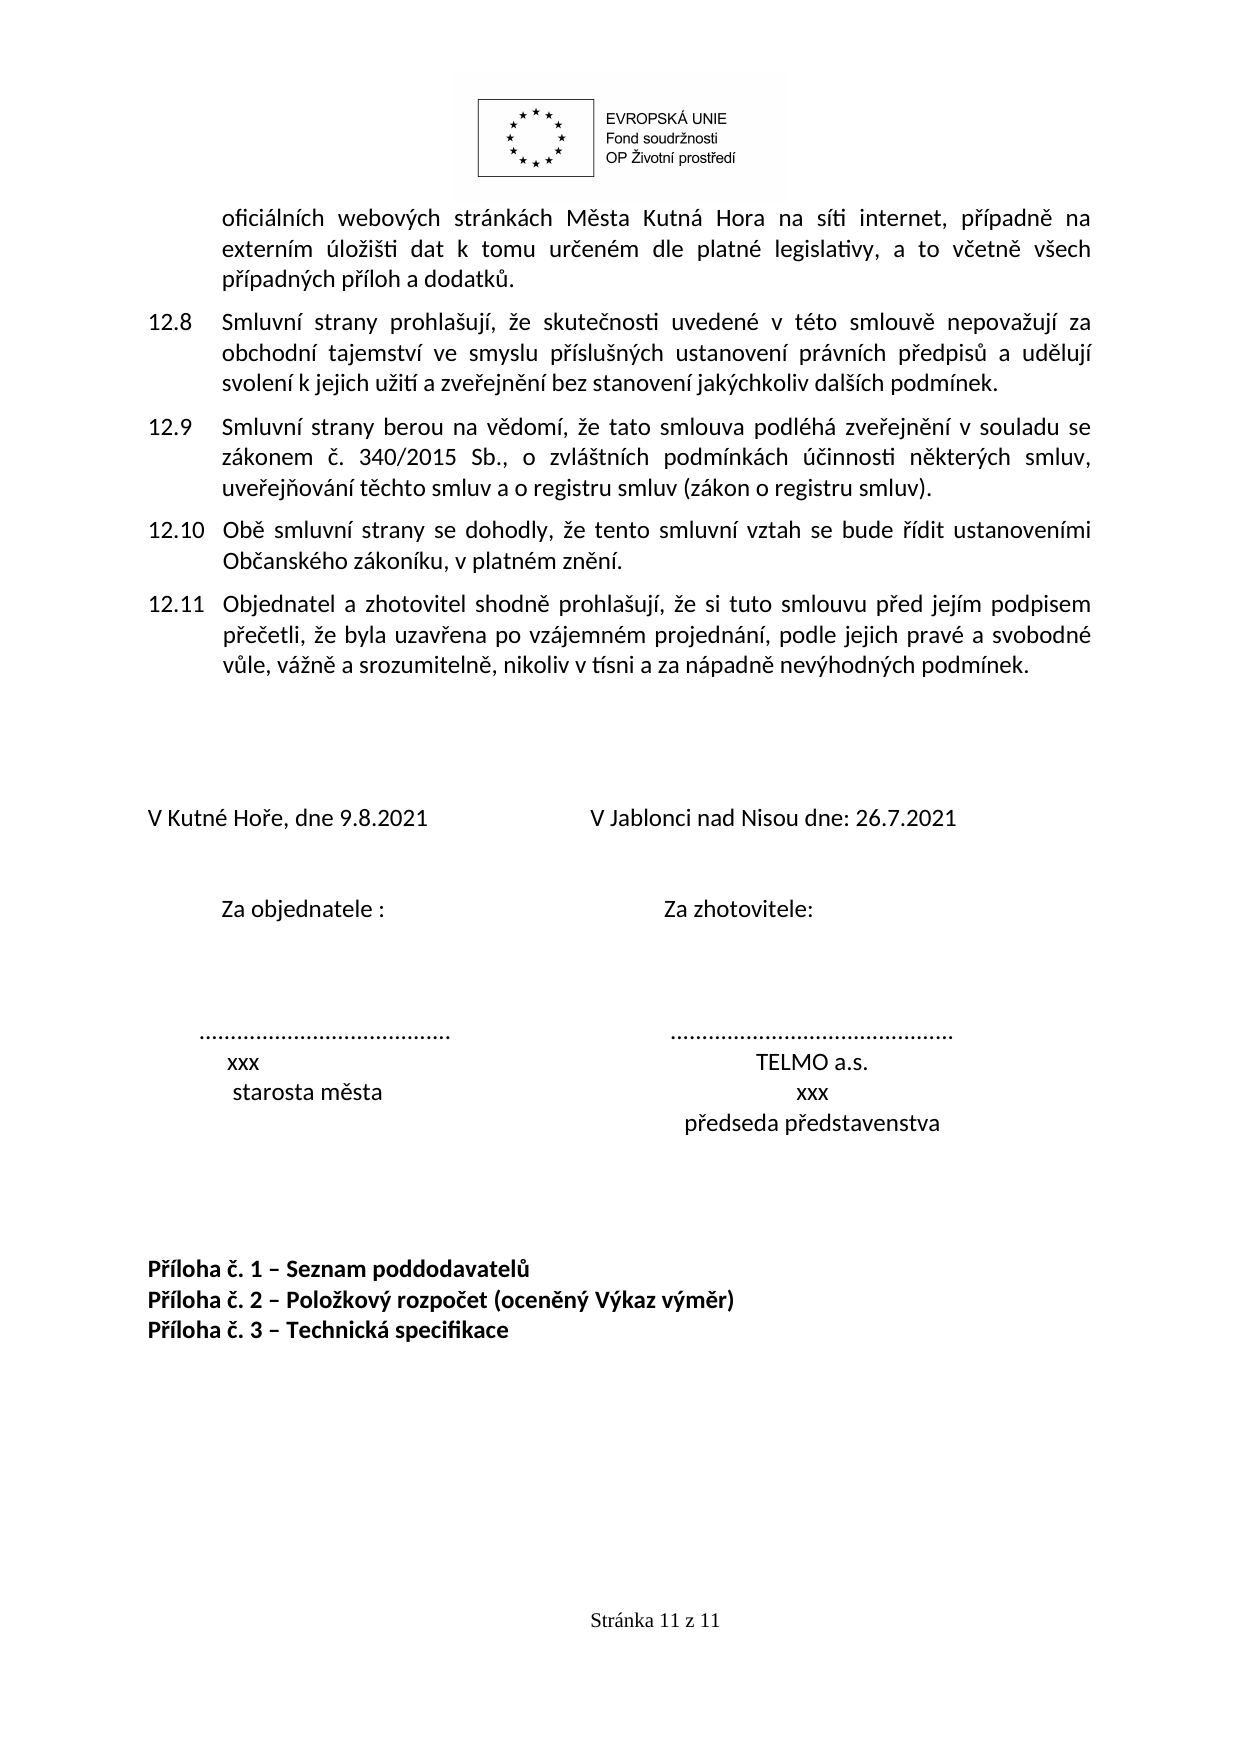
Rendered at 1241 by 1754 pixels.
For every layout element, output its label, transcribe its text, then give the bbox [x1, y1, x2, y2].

text Za objednatele : Za zhotovitele: [148, 893, 1092, 924]
text 12.9 Smluvní strany berou na vědomí, že tato smlouva podléhá zveřejnění v souladu se zákonem č. 340/2015 Sb., o zvláštních podmínkách účinnosti některých smluv, uveřejňování těchto smluv a o registru smluv (zákon o registru smluv). [148, 411, 1092, 502]
text 12.10 Obě smluvní strany se dohodly, že tento smluvní vztah se bude řídit ustanoveními Občanského zákoníku, v platném znění. [148, 515, 1092, 576]
text V Kutné Hoře, dne 9.8.2021 V Jablonci nad Nisou dne: 26.7.2021 [148, 802, 1092, 832]
text 12.8 Smluvní strany prohlašují, že skutečnosti uvedené v této smlouvě nepovažují za obchodní tajemství ve smyslu příslušných ustanovení právních předpisů a udělují svolení k jejich užití a zveřejnění bez stanovení jakýchkoliv dalších podmínek. [148, 307, 1092, 398]
text ........................................ ............................................. [148, 1016, 1092, 1046]
text Příloha č. 3 – Technická specifikace [148, 1314, 1092, 1345]
text 12.11 Objednatel a zhotovitel shodně prohlašují, že si tuto smlouvu před jejím podpisem přečetli, že byla uzavřena po vzájemném projednání, podle jejich pravé a svobodné vůle, vážně a srozumitelně, nikoliv v tísni a za nápadně nevýhodných podmínek. [148, 588, 1092, 680]
picture [452, 73, 788, 203]
text starosta města xxx [148, 1077, 1092, 1107]
text předseda představenstva [148, 1107, 1092, 1138]
text Příloha č. 2 – Položkový rozpočet (oceněný Výkaz výměr) [148, 1284, 1092, 1314]
text xxx TELMO a.s. [148, 1046, 1092, 1077]
text Příloha č. 1 – Seznam poddodavatelů [148, 1253, 1092, 1284]
